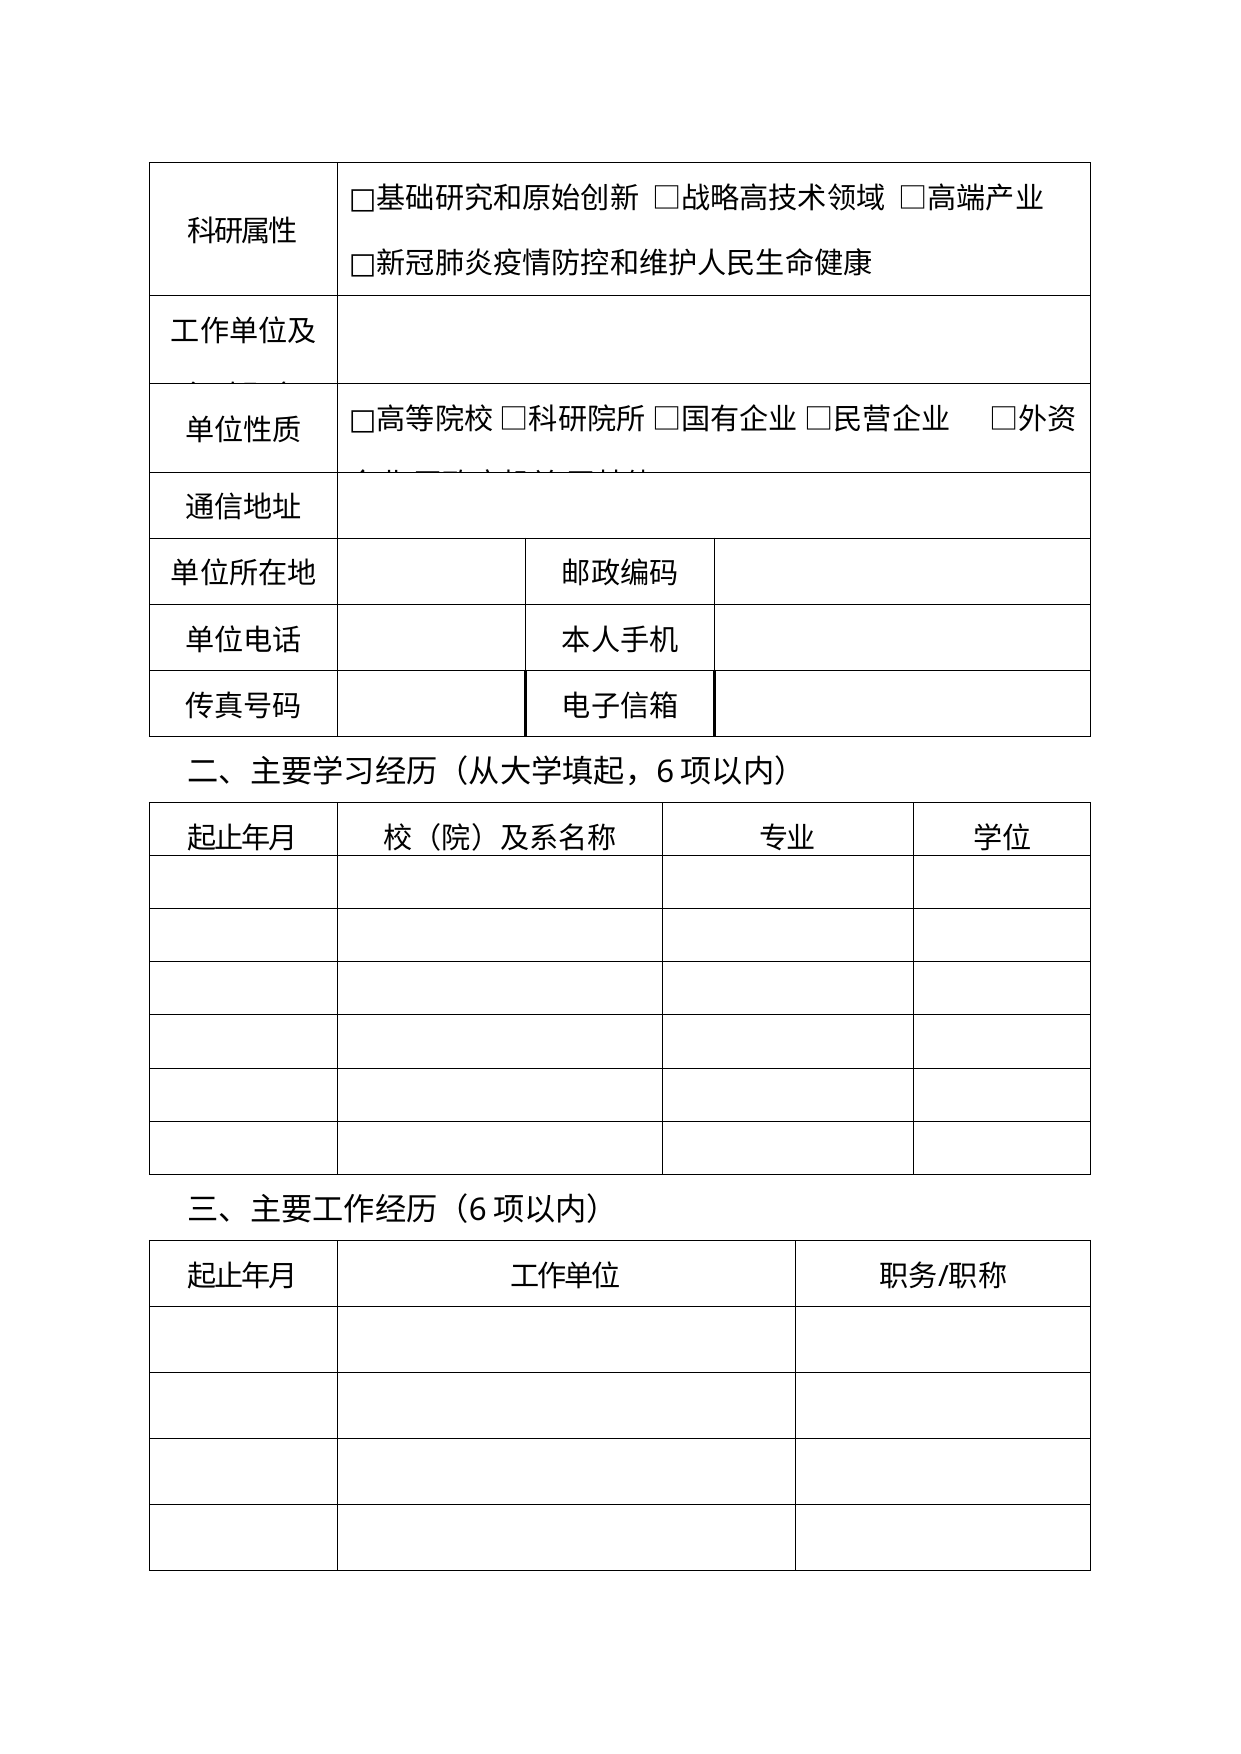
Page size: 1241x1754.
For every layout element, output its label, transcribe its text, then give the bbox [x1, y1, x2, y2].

table_cell [338, 473, 1090, 538]
table_cell □高等院校 □科研院所 □国有企业 □民营企业 □外资企业 □政府机关 □其他 [338, 384, 1090, 472]
table_cell [150, 1373, 337, 1438]
table_cell [914, 962, 1090, 1014]
table_cell 单位电话 [150, 605, 337, 670]
table_cell [338, 962, 662, 1014]
table_cell [150, 1307, 337, 1372]
table_cell [663, 856, 913, 908]
table_cell [715, 605, 1090, 670]
table_cell [150, 1015, 337, 1067]
table_cell 邮政编码 [526, 539, 714, 604]
table_cell [663, 962, 913, 1014]
table_cell [338, 1505, 795, 1570]
table_cell [663, 1015, 913, 1067]
table_cell [663, 909, 913, 961]
table_cell [914, 1069, 1090, 1121]
table_cell [338, 539, 525, 604]
table_header 工作单位 [338, 1241, 795, 1306]
table_cell [338, 296, 1090, 383]
table_cell 本人手机 [526, 605, 714, 670]
table_cell 传真号码 [150, 671, 337, 736]
table_cell [150, 856, 337, 908]
table_cell [796, 1505, 1090, 1570]
table_cell 通信地址 [150, 473, 337, 538]
table_cell [338, 856, 662, 908]
table_cell [914, 909, 1090, 961]
table_cell [338, 909, 662, 961]
table_cell [150, 962, 337, 1014]
table_cell [150, 1069, 337, 1121]
table_cell [338, 1439, 795, 1504]
table_cell 科研属性 [150, 163, 337, 295]
table_header 专业 [663, 803, 913, 855]
table_cell [914, 1015, 1090, 1067]
table_header 校（院）及系名称 [338, 803, 662, 855]
table_cell □基础研究和原始创新 □战略高技术领域 □高端产业 □新冠肺炎疫情防控和维护人民生命健康 □民生科技领域 □国防科技创新 □其他 [338, 163, 1090, 295]
table_cell [663, 1069, 913, 1121]
table_cell [150, 1505, 337, 1570]
table_cell [338, 1069, 662, 1121]
table_cell [715, 539, 1090, 604]
text 三、主要工作经历（6项以内） [187, 1175, 1053, 1240]
table_cell 单位所在地 [150, 539, 337, 604]
table_header 起止年月 [150, 1241, 337, 1306]
table_cell [150, 1439, 337, 1504]
table_cell [338, 671, 524, 736]
table_header 职务/职称 [796, 1241, 1090, 1306]
table_header 学位 [914, 803, 1090, 855]
table_cell [914, 856, 1090, 908]
table_cell 工作单位及 行政职务 [150, 296, 337, 383]
table_cell [150, 1122, 337, 1174]
table_cell [663, 1122, 913, 1174]
table_cell [914, 1122, 1090, 1174]
table_cell [796, 1373, 1090, 1438]
table_cell [796, 1439, 1090, 1504]
table_cell [338, 1373, 795, 1438]
table_cell [338, 1122, 662, 1174]
table_cell [338, 1307, 795, 1372]
table_cell [338, 605, 525, 670]
table_cell 电子信箱 [527, 671, 713, 736]
text 二、主要学习经历（从大学填起，6项以内） [187, 737, 1053, 802]
table_cell [150, 909, 337, 961]
table_header 起止年月 [150, 803, 337, 855]
table_cell [716, 671, 1090, 736]
table_cell [796, 1307, 1090, 1372]
table_cell [338, 1015, 662, 1067]
table_cell 单位性质 [150, 384, 337, 472]
